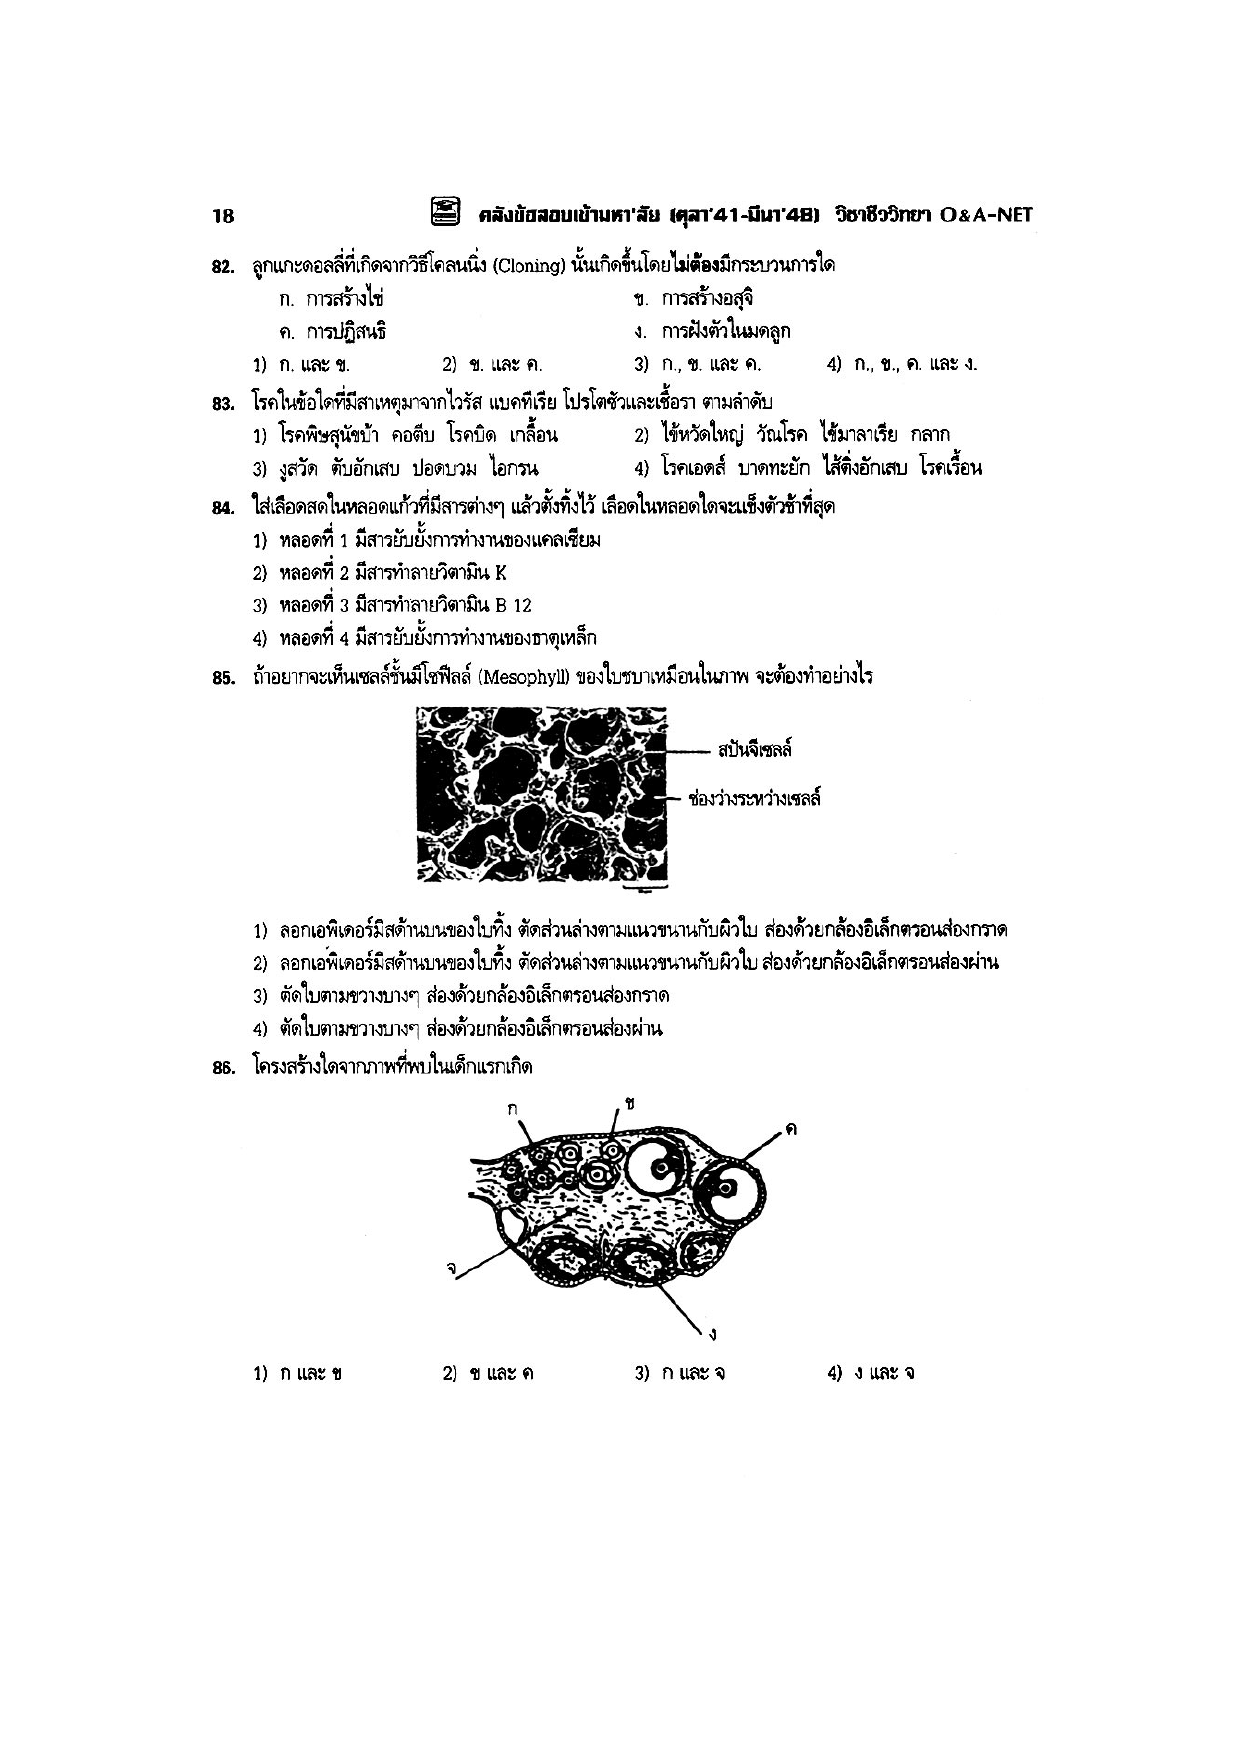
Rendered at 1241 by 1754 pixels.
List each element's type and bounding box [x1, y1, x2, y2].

picture [150, 150, 1091, 1487]
